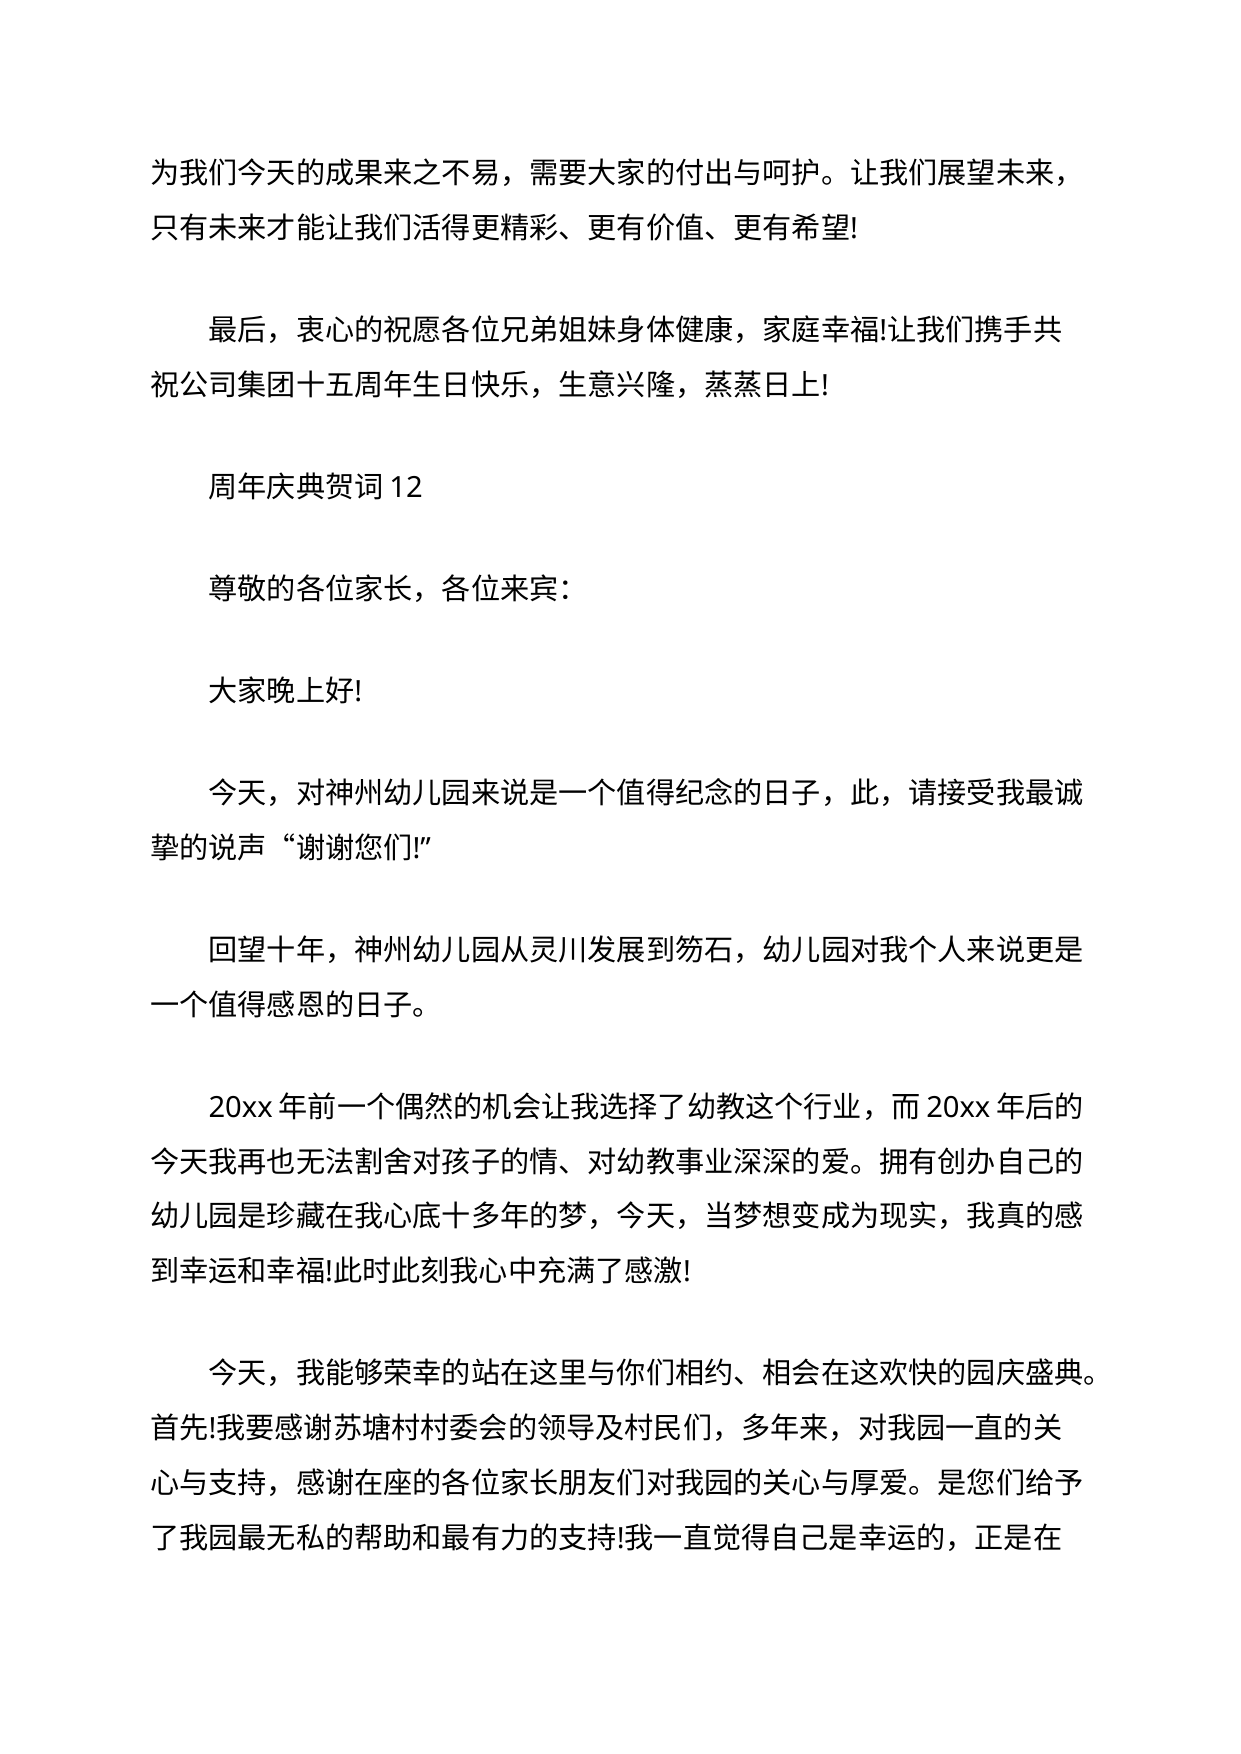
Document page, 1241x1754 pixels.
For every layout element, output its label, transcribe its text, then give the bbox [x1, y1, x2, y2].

text 周年庆典贺词12 [150, 464, 1090, 506]
text 最后，衷心的祝愿各位兄弟姐妹身体健康，家庭幸福!让我们携手共祝公司集团十五周年生日快乐，生意兴隆，蒸蒸日上! [150, 307, 1090, 404]
text 回望十年，神州幼儿园从灵川发展到笏石，幼儿园对我个人来说更是一个值得感恩的日子。 [150, 926, 1090, 1024]
text 尊敬的各位家长，各位来宾： [150, 566, 1090, 608]
text 20xx年前一个偶然的机会让我选择了幼教这个行业，而20xx年后的今天我再也无法割舍对孩子的情、对幼教事业深深的爱。拥有创办自己的幼儿园是珍藏在我心底十多年的梦，今天，当梦想变成为现实，我真的感到幸运和幸福!此时此刻我心中充满了感激! [150, 1083, 1090, 1290]
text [150, 1350, 1090, 1557]
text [150, 150, 1090, 247]
text 今天，对神州幼儿园来说是一个值得纪念的日子，此，请接受我最诚挚的说声“谢谢您们!” [150, 769, 1090, 867]
text 大家晚上好! [150, 668, 1090, 710]
